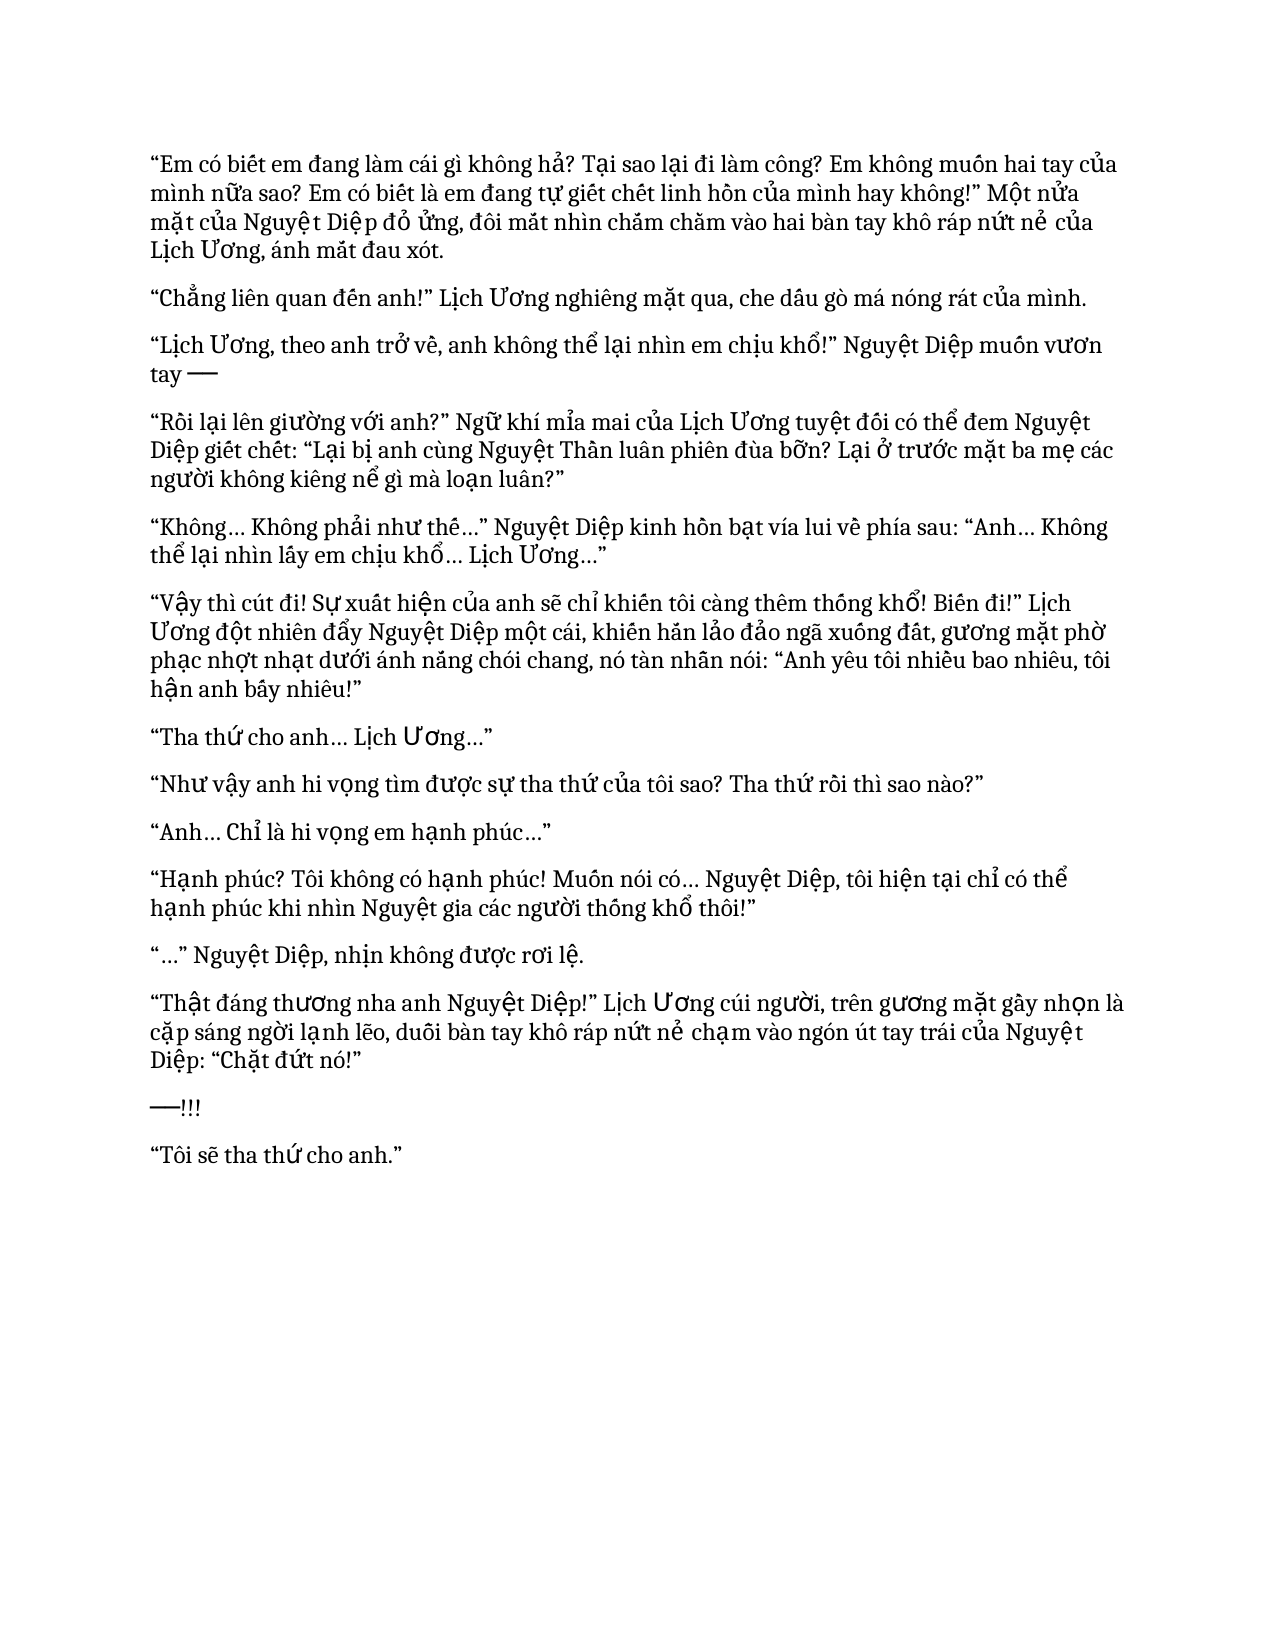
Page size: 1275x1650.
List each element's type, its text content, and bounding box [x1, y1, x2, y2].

text “Rồi lại lên giường với anh?” Ngữ khí mỉa mai của Lịch Ương tuyệt đối có thể đem Nguyệt Diệp giết chết: “Lại bị anh cùng Nguyệt Thần luân phiên đùa bỡn? Lại ở trước mặt ba mẹ các người không kiêng nể gì mà loạn luân?” [150, 407, 1125, 494]
text “Lịch Ương, theo anh trở về, anh không thể lại nhìn em chịu khổ!” Nguyệt Diệp muốn vươn tay ── [150, 331, 1125, 389]
text “Tôi sẽ tha thứ cho anh.” [150, 1141, 1125, 1170]
text “Chẳng liên quan đến anh!” Lịch Ương nghiêng mặt qua, che dấu gò má nóng rát của mình. [150, 284, 1125, 312]
text “Anh… Chỉ là hi vọng em hạnh phúc…” [150, 817, 1125, 846]
text “Em có biết em đang làm cái gì không hả? Tại sao lại đi làm công? Em không muốn hai tay của mình nữa sao? Em có biết là em đang tự giết chết linh hồn của mình hay không!” Một nửa mặt của Nguyệt Diệp đỏ ửng, đôi mắt nhìn chắm chằm vào hai bàn tay khô ráp nứt nẻ của Lịch Ương, ánh mắt đau xót. [150, 150, 1125, 265]
text “Không… Không phải như thế…” Nguyệt Diệp kinh hồn bạt vía lui về phía sau: “Anh… Không thể lại nhìn lấy em chịu khổ… Lịch Ương…” [150, 512, 1125, 570]
text “Như vậy anh hi vọng tìm được sự tha thứ của tôi sao? Tha thứ rồi thì sao nào?” [150, 770, 1125, 799]
text “…” Nguyệt Diệp, nhịn không được rơi lệ. [150, 941, 1125, 970]
text ──!!! [150, 1094, 1125, 1122]
text “Hạnh phúc? Tôi không có hạnh phúc! Muốn nói có… Nguyệt Diệp, tôi hiện tại chỉ có thể hạnh phúc khi nhìn Nguyệt gia các người thống khổ thôi!” [150, 865, 1125, 922]
text “Vậy thì cút đi! Sự xuất hiện của anh sẽ chỉ khiến tôi càng thêm thống khổ! Biến đi!” Lịch Ương đột nhiên đẩy Nguyệt Diệp một cái, khiến hắn lảo đảo ngã xuống đất, gương mặt phờ phạc nhợt nhạt dưới ánh nắng chói chang, nó tàn nhẫn nói: “Anh yêu tôi nhiều bao nhiêu, tôi hận anh bấy nhiêu!” [150, 589, 1125, 704]
text “Tha thứ cho anh… Lịch Ương…” [150, 722, 1125, 751]
text “Thật đáng thương nha anh Nguyệt Diệp!” Lịch Ương cúi người, trên gương mặt gầy nhọn là cặp sáng ngời lạnh lẽo, duỗi bàn tay khô ráp nứt nẻ chạm vào ngón út tay trái của Nguyệt Diệp: “Chặt đứt nó!” [150, 989, 1125, 1075]
